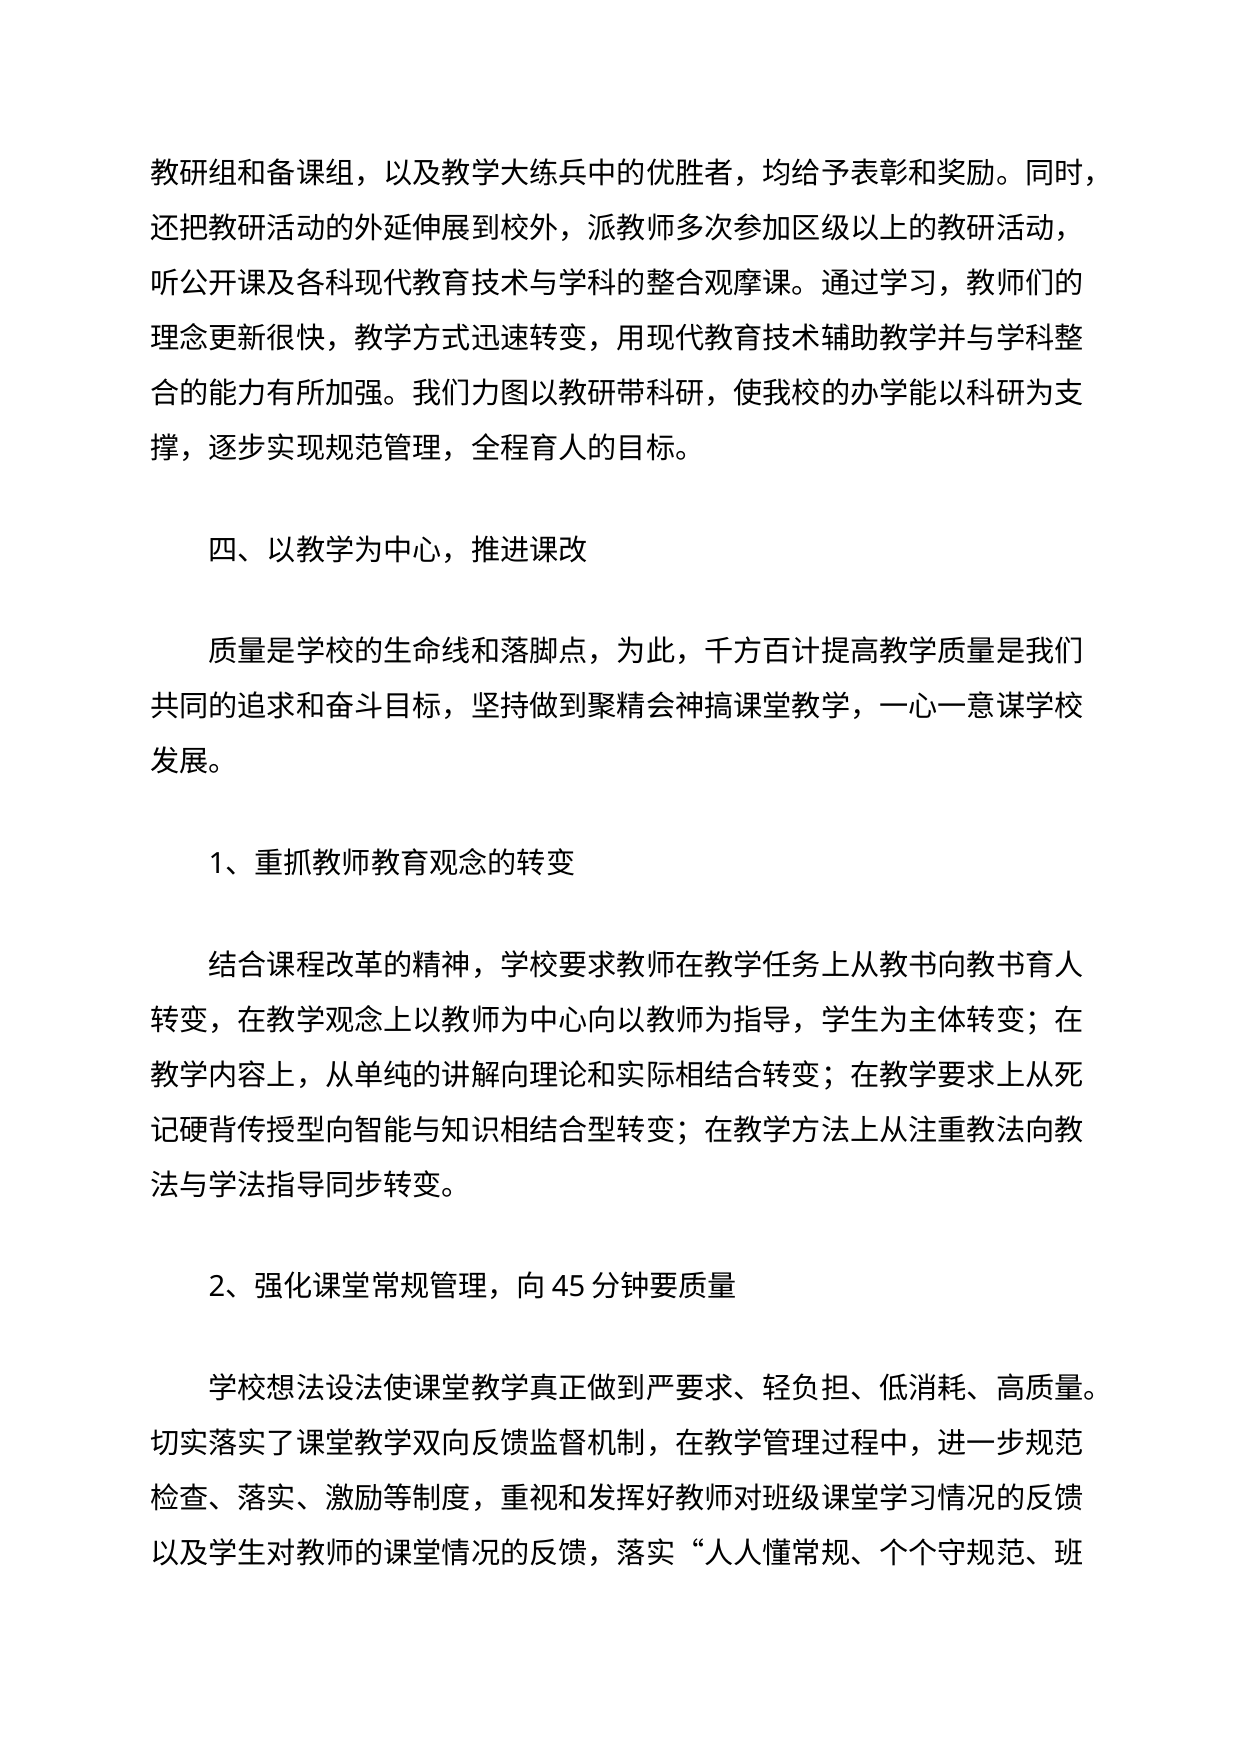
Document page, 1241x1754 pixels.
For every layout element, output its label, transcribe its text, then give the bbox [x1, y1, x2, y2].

text 2、强化课堂常规管理，向45分钟要质量 [150, 1263, 1090, 1305]
text 质量是学校的生命线和落脚点，为此，千方百计提高教学质量是我们共同的追求和奋斗目标，坚持做到聚精会神搞课堂教学，一心一意谋学校发展。 [150, 628, 1090, 780]
text 1、重抓教师教育观念的转变 [150, 839, 1090, 882]
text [150, 150, 1090, 467]
text 四、以教学为中心，推进课改 [150, 526, 1090, 568]
text 结合课程改革的精神，学校要求教师在教学任务上从教书向教书育人转变，在教学观念上以教师为中心向以教师为指导，学生为主体转变；在教学内容上，从单纯的讲解向理论和实际相结合转变；在教学要求上从死记硬背传授型向智能与知识相结合型转变；在教学方法上从注重教法向教法与学法指导同步转变。 [150, 942, 1090, 1203]
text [150, 1365, 1090, 1572]
